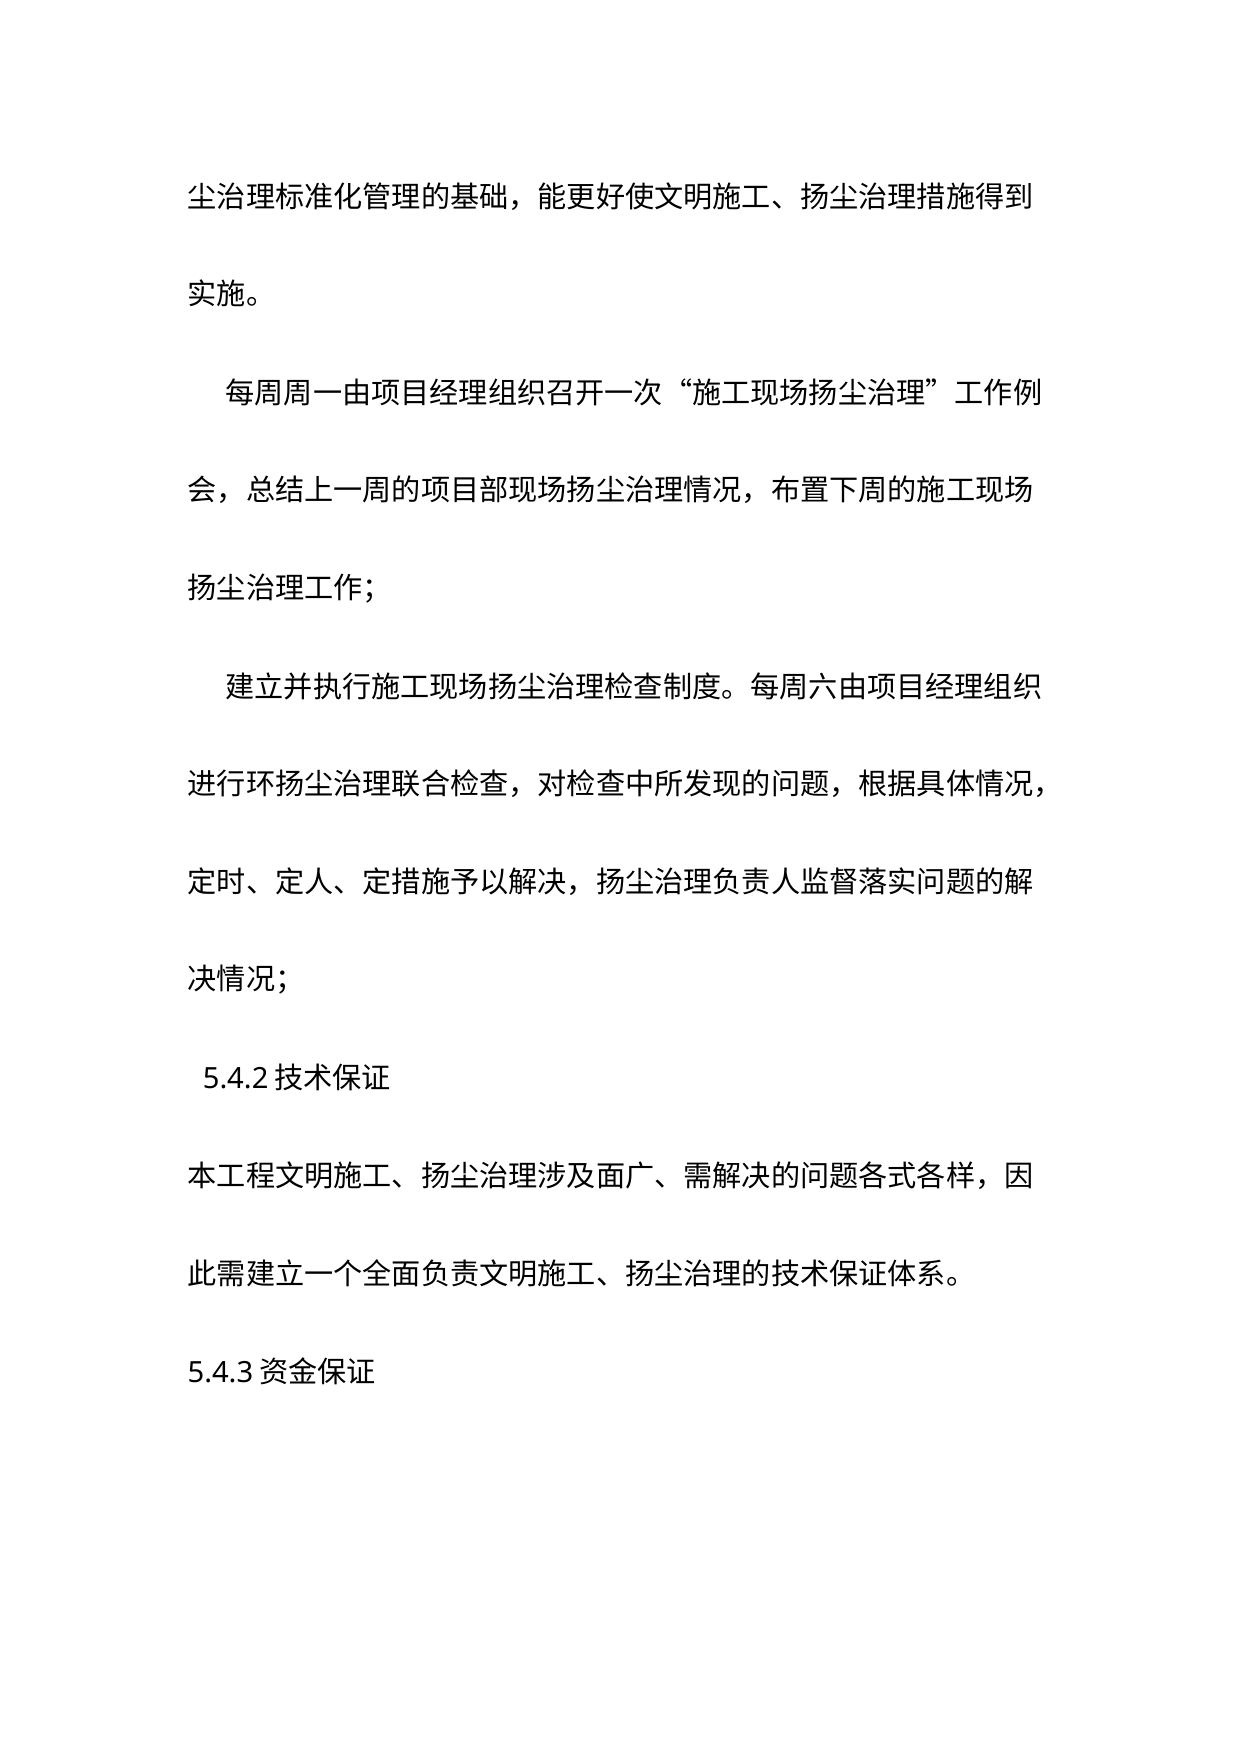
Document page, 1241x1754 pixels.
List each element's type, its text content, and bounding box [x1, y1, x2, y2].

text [187, 162, 1053, 324]
text 建立并执行施工现场扬尘治理检查制度。每周六由项目经理组织进行环扬尘治理联合检查，对检查中所发现的问题，根据具体情况，定时、定人、定措施予以解决，扬尘治理负责人监督落实问题的解决情况； [187, 652, 1053, 1009]
text 5.4.3资金保证 [187, 1338, 1053, 1403]
text 每周周一由项目经理组织召开一次“施工现场扬尘治理”工作例会，总结上一周的项目部现场扬尘治理情况，布置下周的施工现场扬尘治理工作； [187, 358, 1053, 618]
text 5.4.2技术保证 [187, 1043, 1053, 1108]
text 本工程文明施工、扬尘治理涉及面广、需解决的问题各式各样，因此需建立一个全面负责文明施工、扬尘治理的技术保证体系。 [187, 1142, 1053, 1304]
